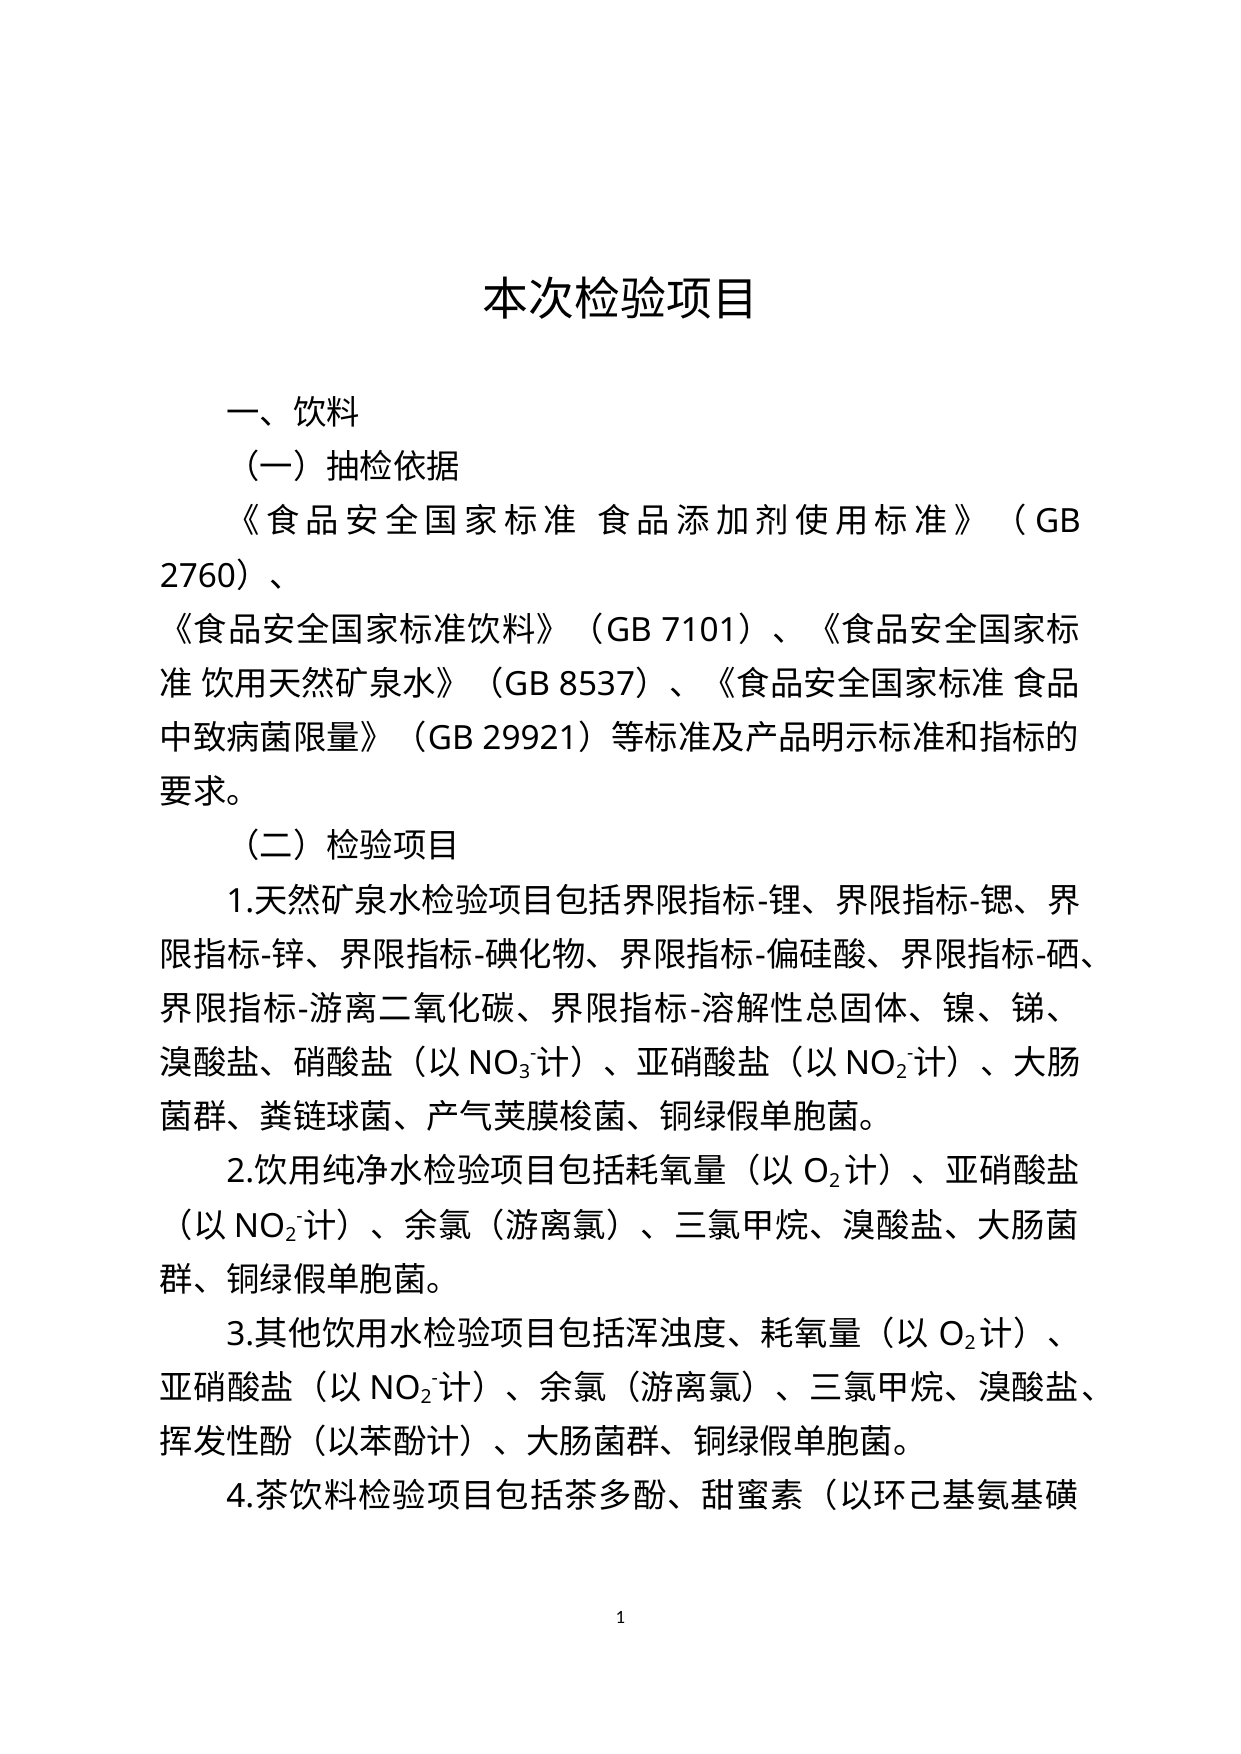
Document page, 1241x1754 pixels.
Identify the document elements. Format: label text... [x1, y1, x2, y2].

text 《食品安全国家标准饮料》（GB 7101）、《食品安全国家标准 饮用天然矿泉水》（GB 8537）、《食品安全国家标准 食品中致病菌限量》（GB 29921）等标准及产品明示标准和指标的要求。 [159, 598, 1081, 814]
text 本次检验项目 [159, 269, 1081, 327]
text 2.饮用纯净水检验项目包括耗氧量（以O2计）、亚硝酸盐（以NO2-计）、余氯（游离氯）、三氯甲烷、溴酸盐、大肠菌群、铜绿假单胞菌。 [159, 1139, 1081, 1302]
text 3.其他饮用水检验项目包括浑浊度、耗氧量（以O2计）、亚硝酸盐（以NO2-计）、余氯（游离氯）、三氯甲烷、溴酸盐、挥发性酚（以苯酚计）、大肠菌群、铜绿假单胞菌。 [159, 1302, 1081, 1464]
text （一）抽检依据 [159, 435, 1081, 489]
list 检验项目 [159, 814, 1081, 869]
text 《食品安全国家标准 食品添加剂使用标准》（GB 2760）、 [159, 489, 1081, 598]
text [159, 1464, 1081, 1519]
list 饮料 [159, 381, 1081, 435]
text 1.天然矿泉水检验项目包括界限指标-锂、界限指标-锶、界限指标-锌、界限指标-碘化物、界限指标-偏硅酸、界限指标-硒、界限指标-游离二氧化碳、界限指标-溶解性总固体、镍、锑、溴酸盐、硝酸盐（以NO3-计）、亚硝酸盐（以NO2-计）、大肠菌群、粪链球菌、产气荚膜梭菌、铜绿假单胞菌。 [159, 869, 1081, 1139]
